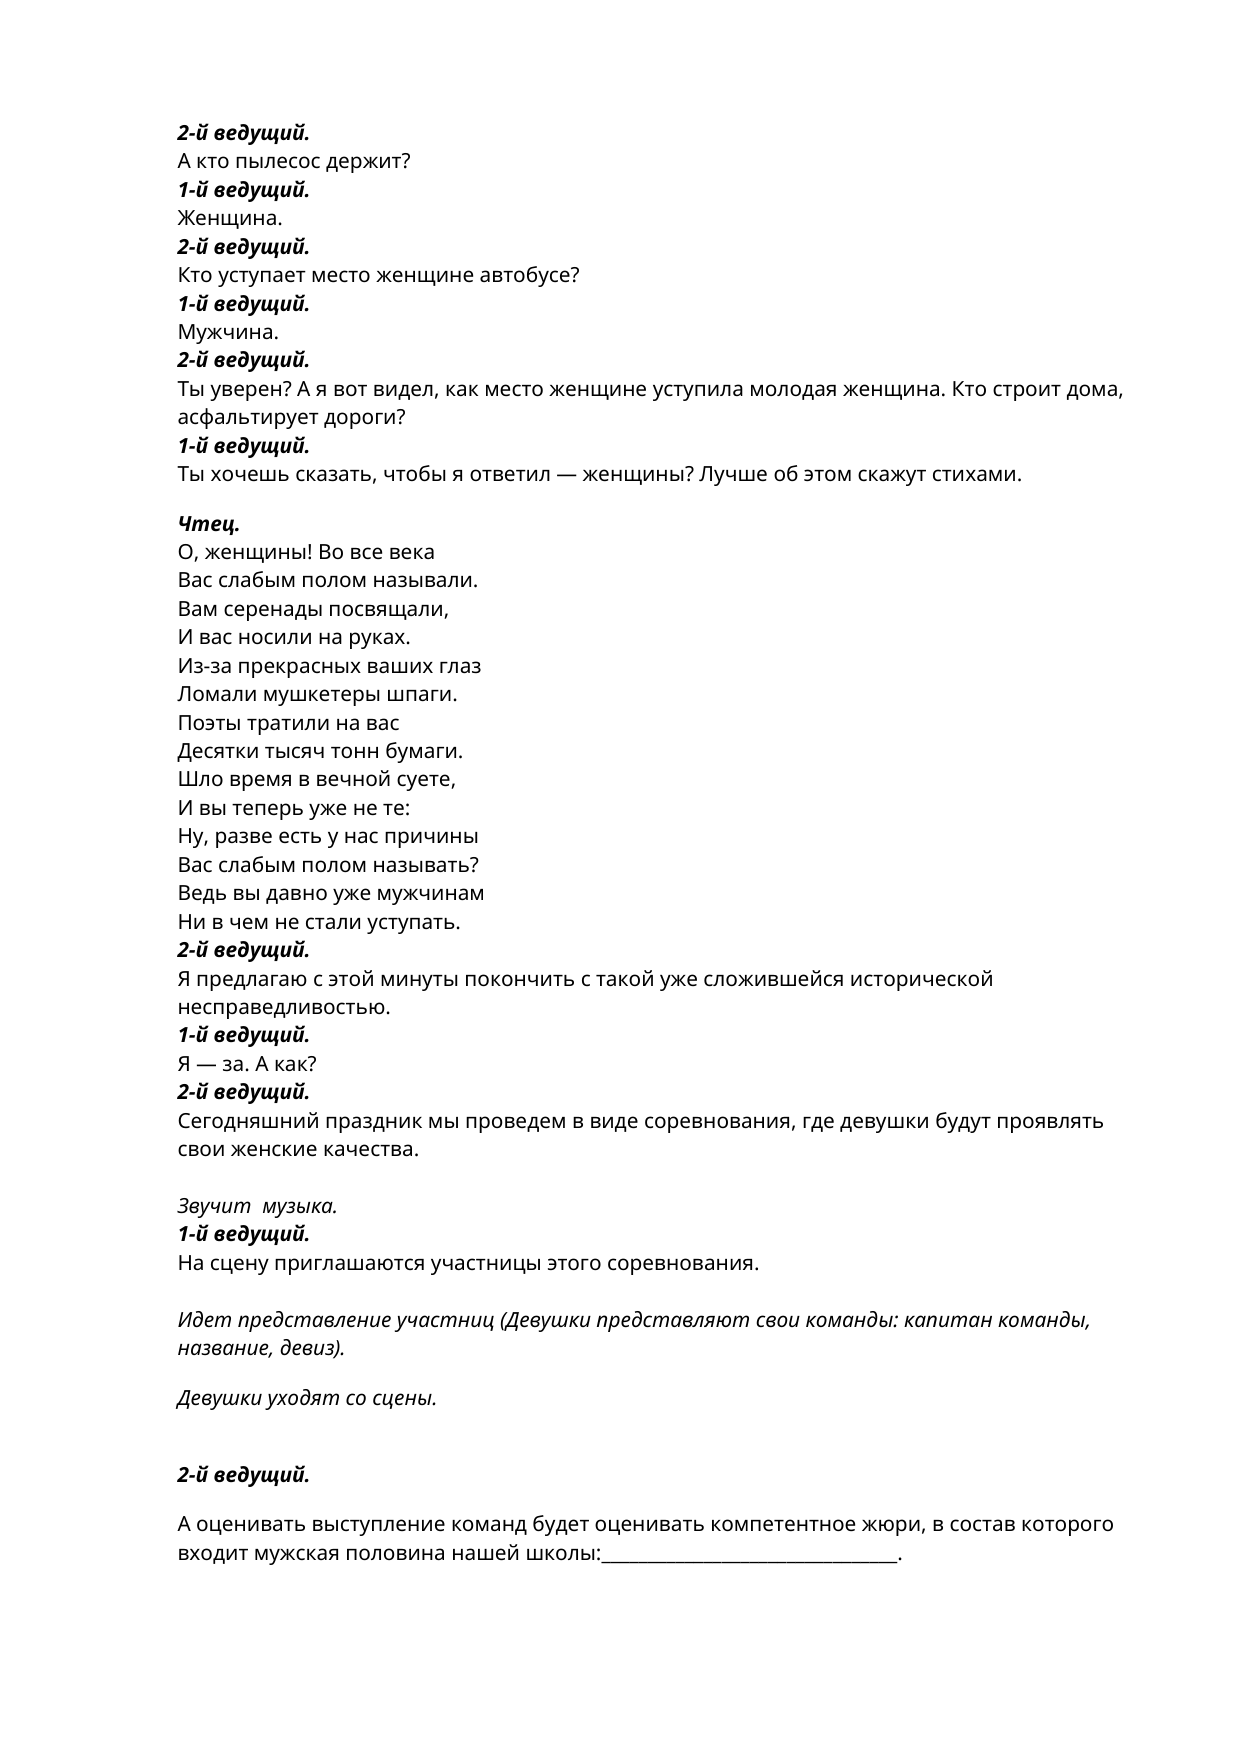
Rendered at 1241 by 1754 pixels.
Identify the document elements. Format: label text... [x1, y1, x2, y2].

text Девушки уходят со сцены. [177, 1383, 1152, 1439]
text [177, 118, 1152, 488]
text А оценивать выступление команд будет оценивать компетентное жюри, в состав которого входит мужская половина нашей школы:________________________________. [177, 1509, 1152, 1566]
text Чтец. О, женщины! Во все века Вас слабым полом называли. Вам серенады посвящали, И вас носили на руках. Из-за прекрасных ваших глаз Ломали мушкетеры шпаги. Поэты тратили на вас Десятки тысяч тонн бумаги. Шло время в вечной суете, И вы теперь уже не те: Ну, разве есть у нас причины Вас слабым полом называть? Ведь вы давно уже мужчинам Ни в чем не стали уступать. 2-й ведущий. Я предлагаю с этой минуты покончить с такой уже сложившейся исторической несправедливостью. 1-й ведущий. Я — за. А как? 2-й ведущий. Сегодняшний праздник мы проведем в виде соревнования, где девушки будут проявлять свои женские качества. Звучит музыка. 1-й ведущий. На сцену приглашаются участницы этого соревнования. Идет представление участниц (Девушки представляют свои команды: капитан команды, название, девиз). [177, 509, 1152, 1362]
text 2-й ведущий. [177, 1460, 1152, 1488]
